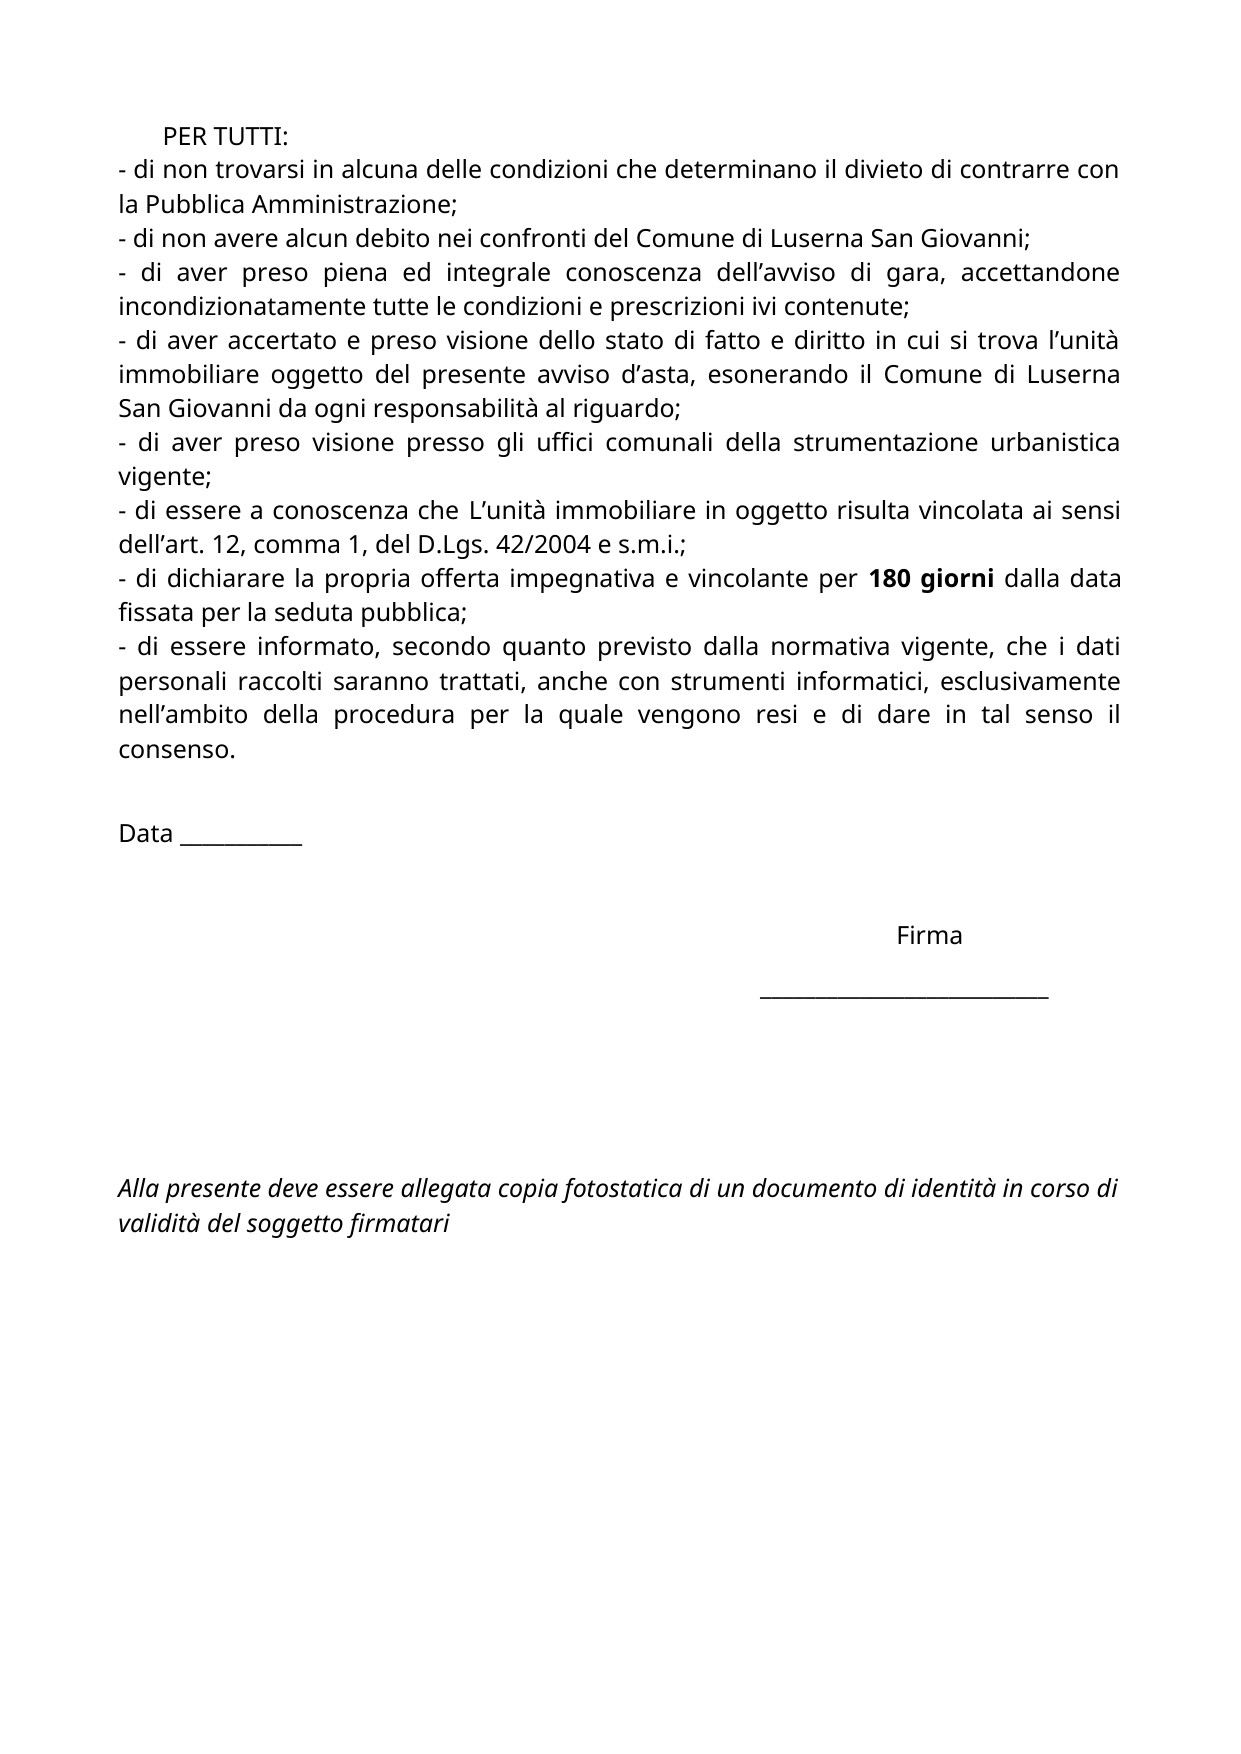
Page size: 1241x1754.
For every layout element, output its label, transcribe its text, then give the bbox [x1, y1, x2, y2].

text PER TUTTI: [118, 118, 1122, 152]
text - di aver preso piena ed integrale conoscenza dell’avviso di gara, accettandone incondizionatamente tutte le condizioni e prescrizioni ivi contenute; [118, 254, 1122, 322]
text Firma [118, 917, 1122, 952]
text - di essere a conoscenza che L’unità immobiliare in oggetto risulta vincolata ai sensi dell’art. 12, comma 1, del D.Lgs. 42/2004 e s.m.i.; [118, 493, 1122, 561]
text - di aver preso visione presso gli uffici comunali della strumentazione urbanistica vigente; [118, 425, 1122, 493]
text __________________________ [118, 968, 1122, 1002]
text Alla presente deve essere allegata copia fotostatica di un documento di identità in corso di validità del soggetto firmatari [118, 1171, 1122, 1239]
text Data ___________ [118, 816, 1122, 850]
text - di aver accertato e preso visione dello stato di fatto e diritto in cui si trova l’unità immobiliare oggetto del presente avviso d’asta, esonerando il Comune di Luserna San Giovanni da ogni responsabilità al riguardo; [118, 322, 1122, 425]
text - di dichiarare la propria offerta impegnativa e vincolante per 180 giorni dalla data fissata per la seduta pubblica; [118, 561, 1122, 629]
text - di essere informato, secondo quanto previsto dalla normativa vigente, che i dati personali raccolti saranno trattati, anche con strumenti informatici, esclusivamente nell’ambito della procedura per la quale vengono resi e di dare in tal senso il consenso. [118, 629, 1122, 765]
text - di non trovarsi in alcuna delle condizioni che determinano il divieto di contrarre con la Pubblica Amministrazione; [118, 152, 1122, 220]
text - di non avere alcun debito nei confronti del Comune di Luserna San Giovanni; [118, 220, 1122, 254]
